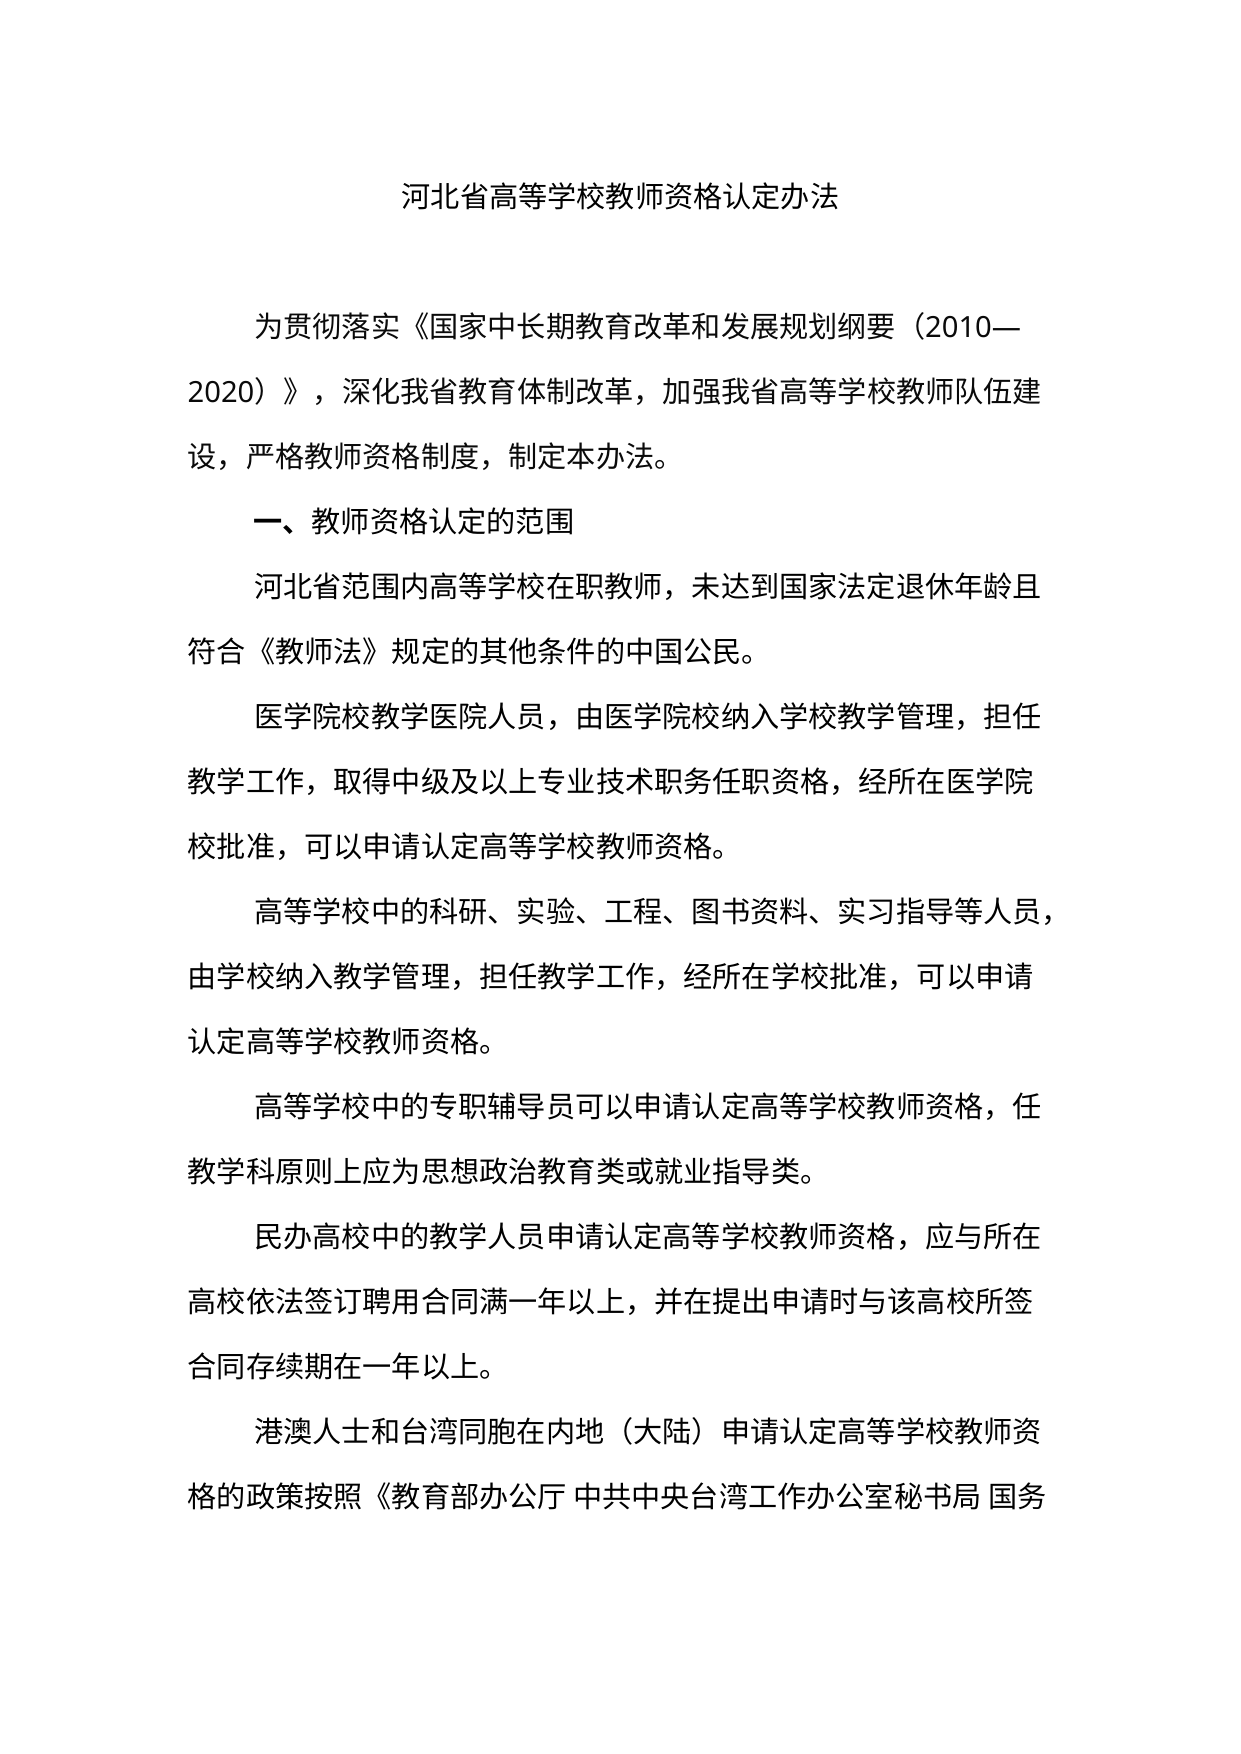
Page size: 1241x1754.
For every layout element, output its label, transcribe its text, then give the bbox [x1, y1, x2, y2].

text 一、教师资格认定的范围 [187, 487, 1053, 552]
text 民办高校中的教学人员申请认定高等学校教师资格，应与所在高校依法签订聘用合同满一年以上，并在提出申请时与该高校所签合同存续期在一年以上。 [187, 1202, 1053, 1397]
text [187, 1397, 1053, 1527]
text 为贯彻落实《国家中长期教育改革和发展规划纲要（2010—2020）》，深化我省教育体制改革，加强我省高等学校教师队伍建设，严格教师资格制度，制定本办法。 [187, 292, 1053, 487]
text 高等学校中的科研、实验、工程、图书资料、实习指导等人员，由学校纳入教学管理，担任教学工作，经所在学校批准，可以申请认定高等学校教师资格。 [187, 877, 1053, 1072]
text 河北省范围内高等学校在职教师，未达到国家法定退休年龄且符合《教师法》规定的其他条件的中国公民。 [187, 552, 1053, 682]
text 河北省高等学校教师资格认定办法 [187, 162, 1053, 227]
text 医学院校教学医院人员，由医学院校纳入学校教学管理，担任教学工作，取得中级及以上专业技术职务任职资格，经所在医学院校批准，可以申请认定高等学校教师资格。 [187, 682, 1053, 877]
text 高等学校中的专职辅导员可以申请认定高等学校教师资格，任教学科原则上应为思想政治教育类或就业指导类。 [187, 1072, 1053, 1202]
